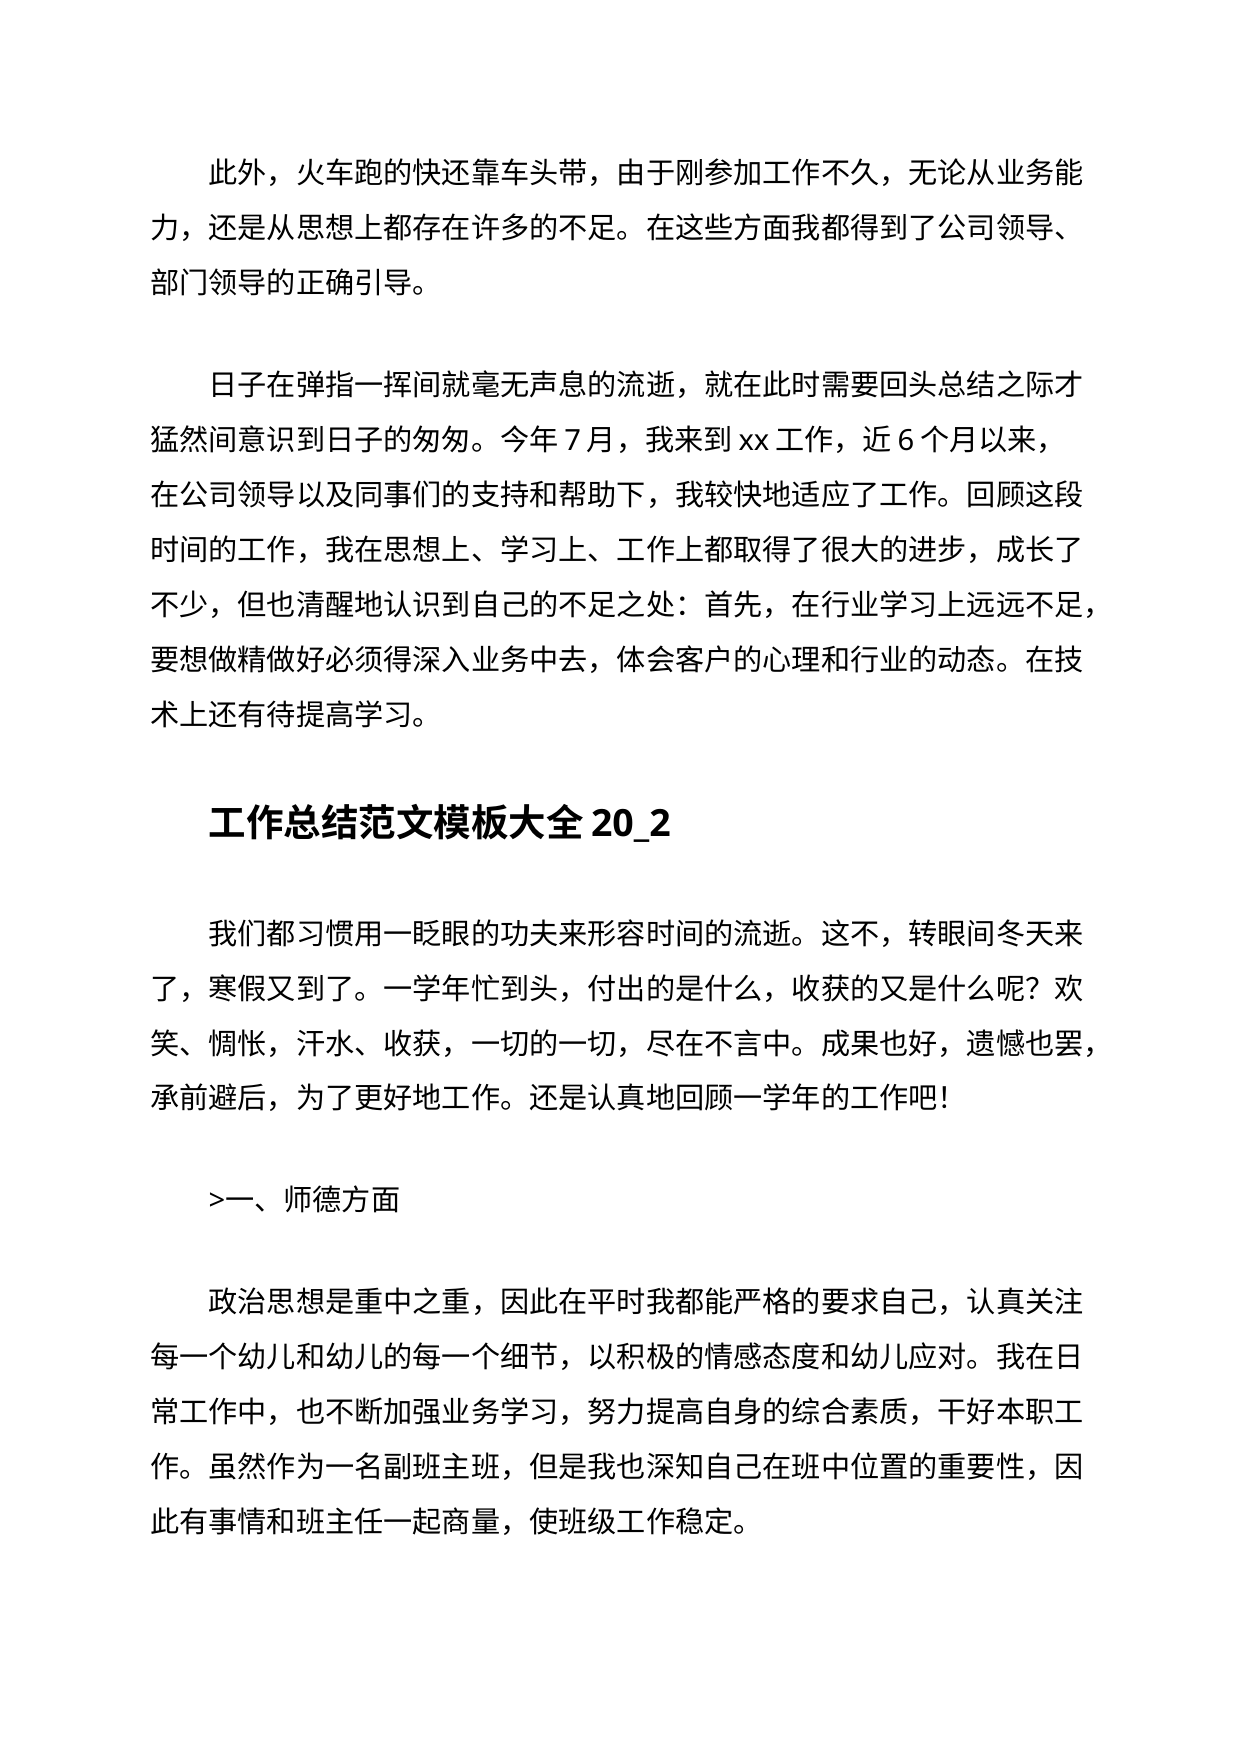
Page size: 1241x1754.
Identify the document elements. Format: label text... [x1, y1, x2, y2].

text >一、师德方面 [150, 1177, 1090, 1219]
text 工作总结范文模板大全20_2 [150, 793, 1090, 847]
text 政治思想是重中之重，因此在平时我都能严格的要求自己，认真关注每一个幼儿和幼儿的每一个细节，以积极的情感态度和幼儿应对。我在日常工作中，也不断加强业务学习，努力提高自身的综合素质，干好本职工作。虽然作为一名副班主班，但是我也深知自己在班中位置的重要性，因此有事情和班主任一起商量，使班级工作稳定。 [150, 1279, 1090, 1541]
text 日子在弹指一挥间就毫无声息的流逝，就在此时需要回头总结之际才猛然间意识到日子的匆匆。今年7月，我来到xx工作，近6个月以来，在公司领导以及同事们的支持和帮助下，我较快地适应了工作。回顾这段时间的工作，我在思想上、学习上、工作上都取得了很大的进步，成长了不少，但也清醒地认识到自己的不足之处：首先，在行业学习上远远不足，要想做精做好必须得深入业务中去，体会客户的心理和行业的动态。在技术上还有待提高学习。 [150, 362, 1090, 733]
text 此外，火车跑的快还靠车头带，由于刚参加工作不久，无论从业务能力，还是从思想上都存在许多的不足。在这些方面我都得到了公司领导、部门领导的正确引导。 [150, 150, 1090, 302]
text 我们都习惯用一眨眼的功夫来形容时间的流逝。这不，转眼间冬天来了，寒假又到了。一学年忙到头，付出的是什么，收获的又是什么呢？欢笑、惆怅，汗水、收获，一切的一切，尽在不言中。成果也好，遗憾也罢，承前避后，为了更好地工作。还是认真地回顾一学年的工作吧！ [150, 910, 1090, 1117]
